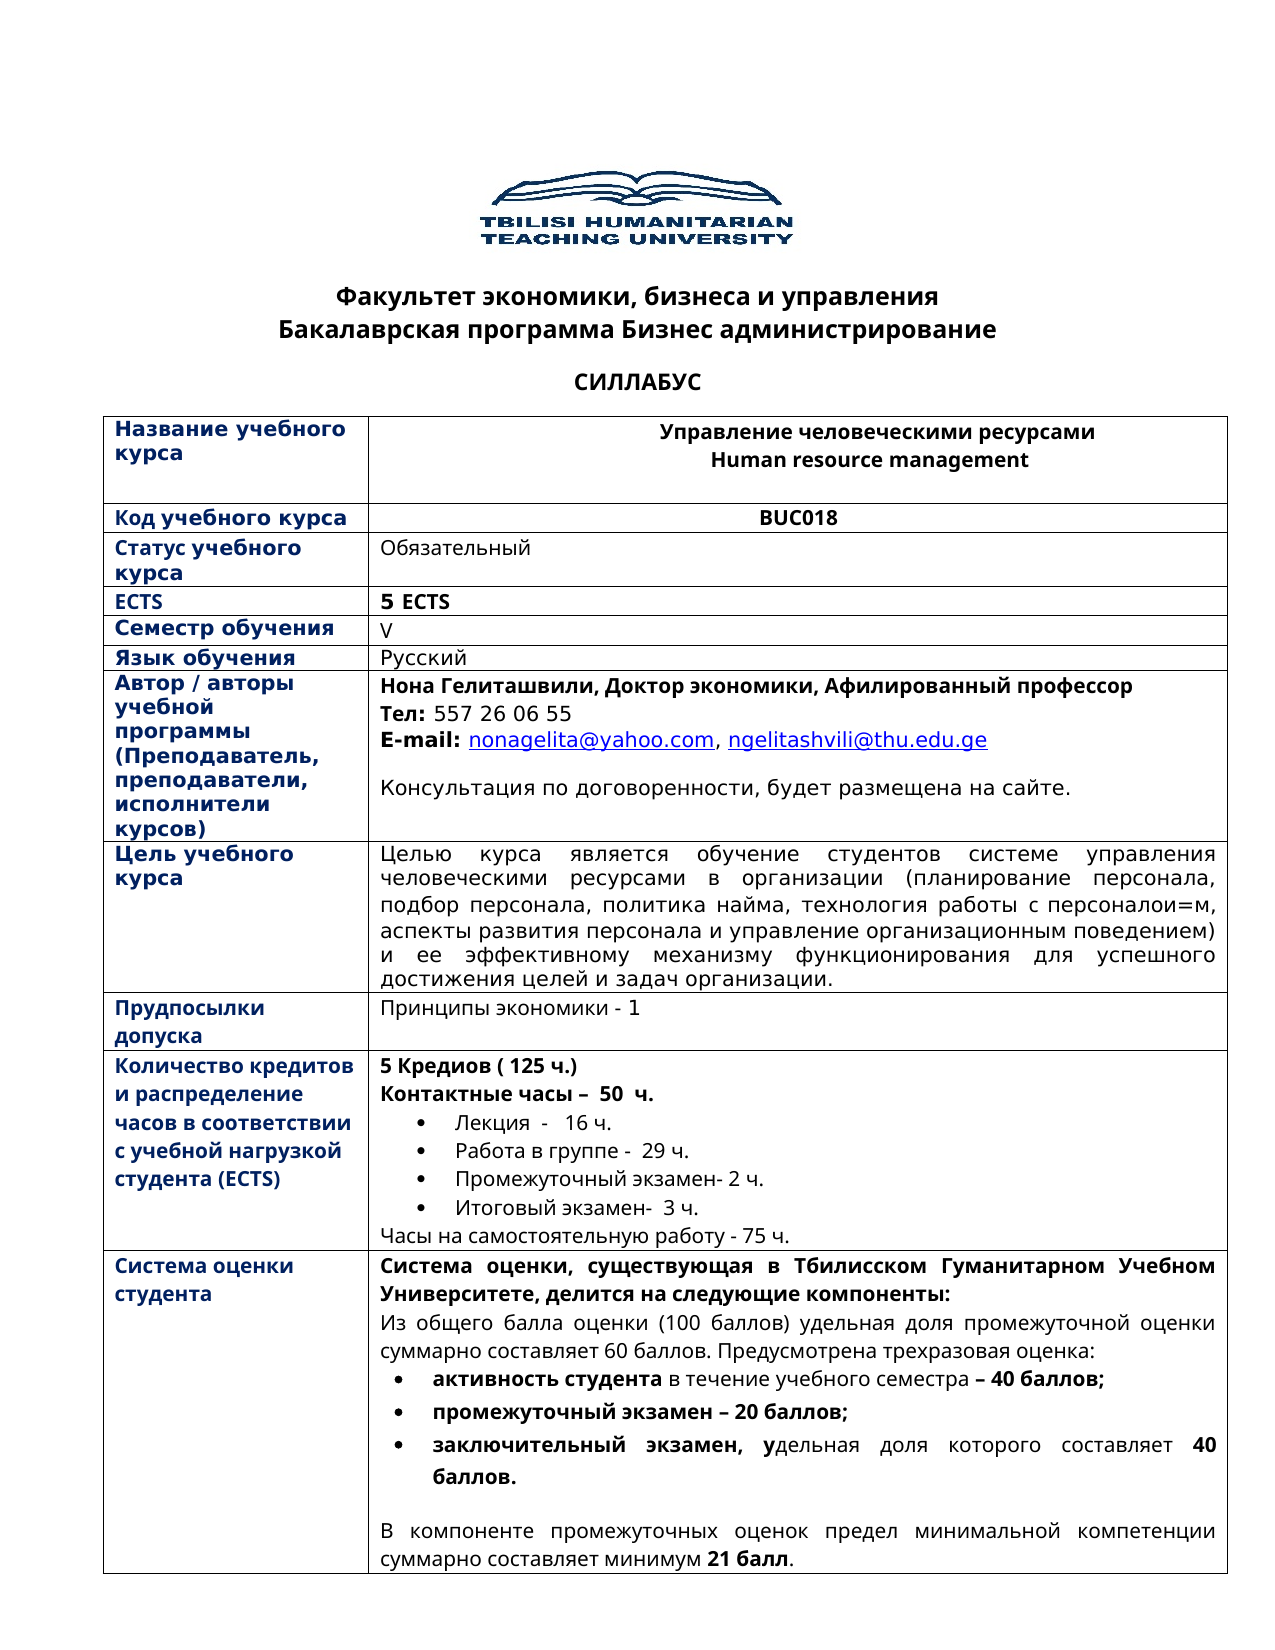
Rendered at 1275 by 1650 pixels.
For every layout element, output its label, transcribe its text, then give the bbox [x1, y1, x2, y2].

table_cell Целью курса является обучение студентов системе управления человеческими ресурсами в организации (планирование персонала, подбор персонала, политика найма, технология работы с персоналои=м, аспекты развития персонала и управление организационным поведением) и ее эффективному механизму функционирования для успешного достижения целей и задач организации. [369, 842, 1227, 992]
table_cell 5 Кредиов ( 125 ч.) Контактные часы – 50 ч. Лекция - 16 ч. Работа в группе - 29 ч. Промежуточный экзамен- 2 ч. Итоговый экзамен- 3 ч. Часы на самостоятельную работу - 75 ч. [369, 1051, 1227, 1250]
table_cell Прудпосылки допуска [104, 993, 368, 1050]
picture [468, 150, 807, 279]
table_cell Принципы экономики - 1 [369, 993, 1227, 1050]
table_cell Русский [369, 646, 1227, 670]
text Факультет экономики, бизнеса и управления [150, 278, 1125, 312]
table_cell ECTS [104, 587, 368, 615]
table_cell Статус учебного курса [104, 533, 368, 586]
table_cell 5 ECTS [369, 587, 1227, 615]
table_header [369, 417, 1227, 502]
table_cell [104, 1251, 368, 1573]
table_header Название учебного курса [104, 417, 368, 502]
table_cell Код учебного курса [104, 504, 368, 532]
table_cell Обязательный [369, 533, 1227, 586]
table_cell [369, 1251, 1227, 1573]
table_cell Нона Гелиташвили, Доктор экономики, Афилированный профессор Тел: 557 26 06 55 E-mail: nonagelita@yahoo.com, ngelitashvili@thu.edu.ge Консультация по договоренности, будет размещена на сайте. [369, 671, 1227, 841]
text СИЛЛАБУС [150, 366, 1125, 397]
table_cell Язык обучения [104, 646, 368, 670]
text Бакалаврская программа Бизнес администрирование [150, 312, 1125, 346]
table_cell Автор / авторы учебной программы (Преподаватель, преподаватели, исполнители курсов) [104, 671, 368, 841]
table_cell Семестр обучения [104, 616, 368, 645]
table_cell V [392, 616, 1227, 645]
table_cell Цель учебного курса [104, 842, 368, 992]
table_cell Количество кредитов и распределение часов в соответствии с учебной нагрузкой студента (ECTS) [104, 1051, 368, 1250]
table_cell BUC018 [369, 504, 1227, 532]
